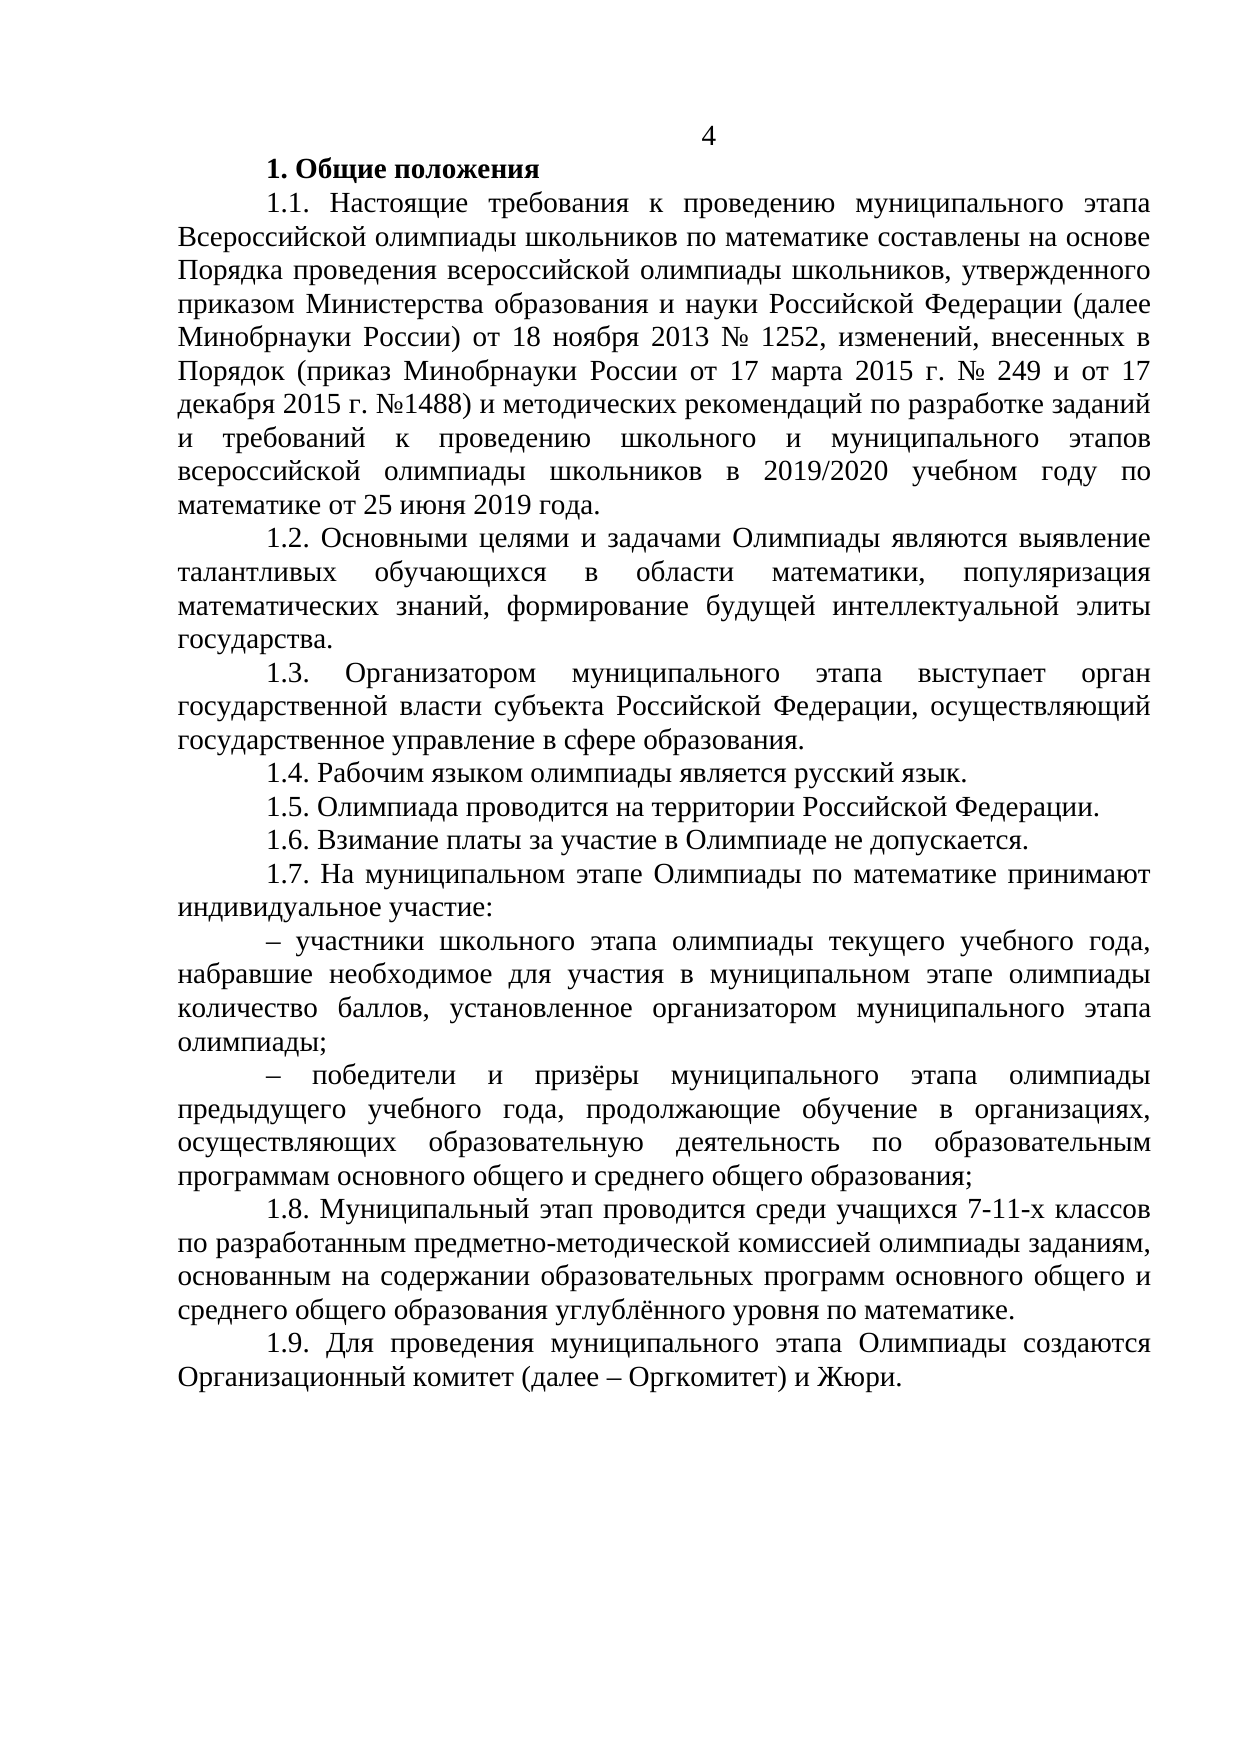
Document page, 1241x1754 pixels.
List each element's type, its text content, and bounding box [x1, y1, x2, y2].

text 1.7. На муниципальном этапе Олимпиады по математике принимают индивидуальное участие: [177, 856, 1152, 923]
text 1.9. Для проведения муниципального этапа Олимпиады создаются Организационный комитет (далее – Оргкомитет) и Жюри. [177, 1326, 1152, 1393]
text 1.1. Настоящие требования к проведению муниципального этапа Всероссийской олимпиады школьников по математике составлены на основе Порядка проведения всероссийской олимпиады школьников, утвержденного приказом Министерства образования и науки Российской Федерации (далее Минобрнауки России) от 18 ноября 2013 № 1252, изменений, внесенных в Порядок (приказ Минобрнауки России от 17 марта 2015 г. № 249 и от 17 декабря 2015 г. №1488) и методических рекомендаций по разработке заданий и требований к проведению школьного и муниципального этапов всероссийской олимпиады школьников в 2019/2020 учебном году по математике от 25 июня 2019 года. [177, 185, 1152, 521]
text 1.5. Олимпиада проводится на территории Российской Федерации. [177, 789, 1152, 822]
text 1.3. Организатором муниципального этапа выступает орган государственной власти субъекта Российской Федерации, осуществляющий государственное управление в сфере образования. [177, 655, 1152, 755]
text 1.2. Основными целями и задачами Олимпиады являются выявление талантливых обучающихся в области математики, популяризация математических знаний, формирование будущей интеллектуальной элиты государства. [177, 521, 1152, 655]
text 1.8. Муниципальный этап проводится среди учащихся 7-11-х классов по разработанным предметно-методической комиссией олимпиады заданиям, основанным на содержании образовательных программ основного общего и среднего общего образования углублённого уровня по математике. [177, 1191, 1152, 1326]
text 1. Общие положения [177, 152, 1152, 185]
text 1.4. Рабочим языком олимпиады является русский язык. [177, 755, 1152, 789]
text – победители и призёры муниципального этапа олимпиады предыдущего учебного года, продолжающие обучение в организациях, осуществляющих образовательную деятельность по образовательным программам основного общего и среднего общего образования; [177, 1057, 1152, 1191]
text 4 [177, 118, 1152, 152]
text – участники школьного этапа олимпиады текущего учебного года, набравшие необходимое для участия в муниципальном этапе олимпиады количество баллов, установленное организатором муниципального этапа олимпиады; [177, 923, 1152, 1057]
text 1.6. Взимание платы за участие в Олимпиаде не допускается. [177, 822, 1152, 856]
